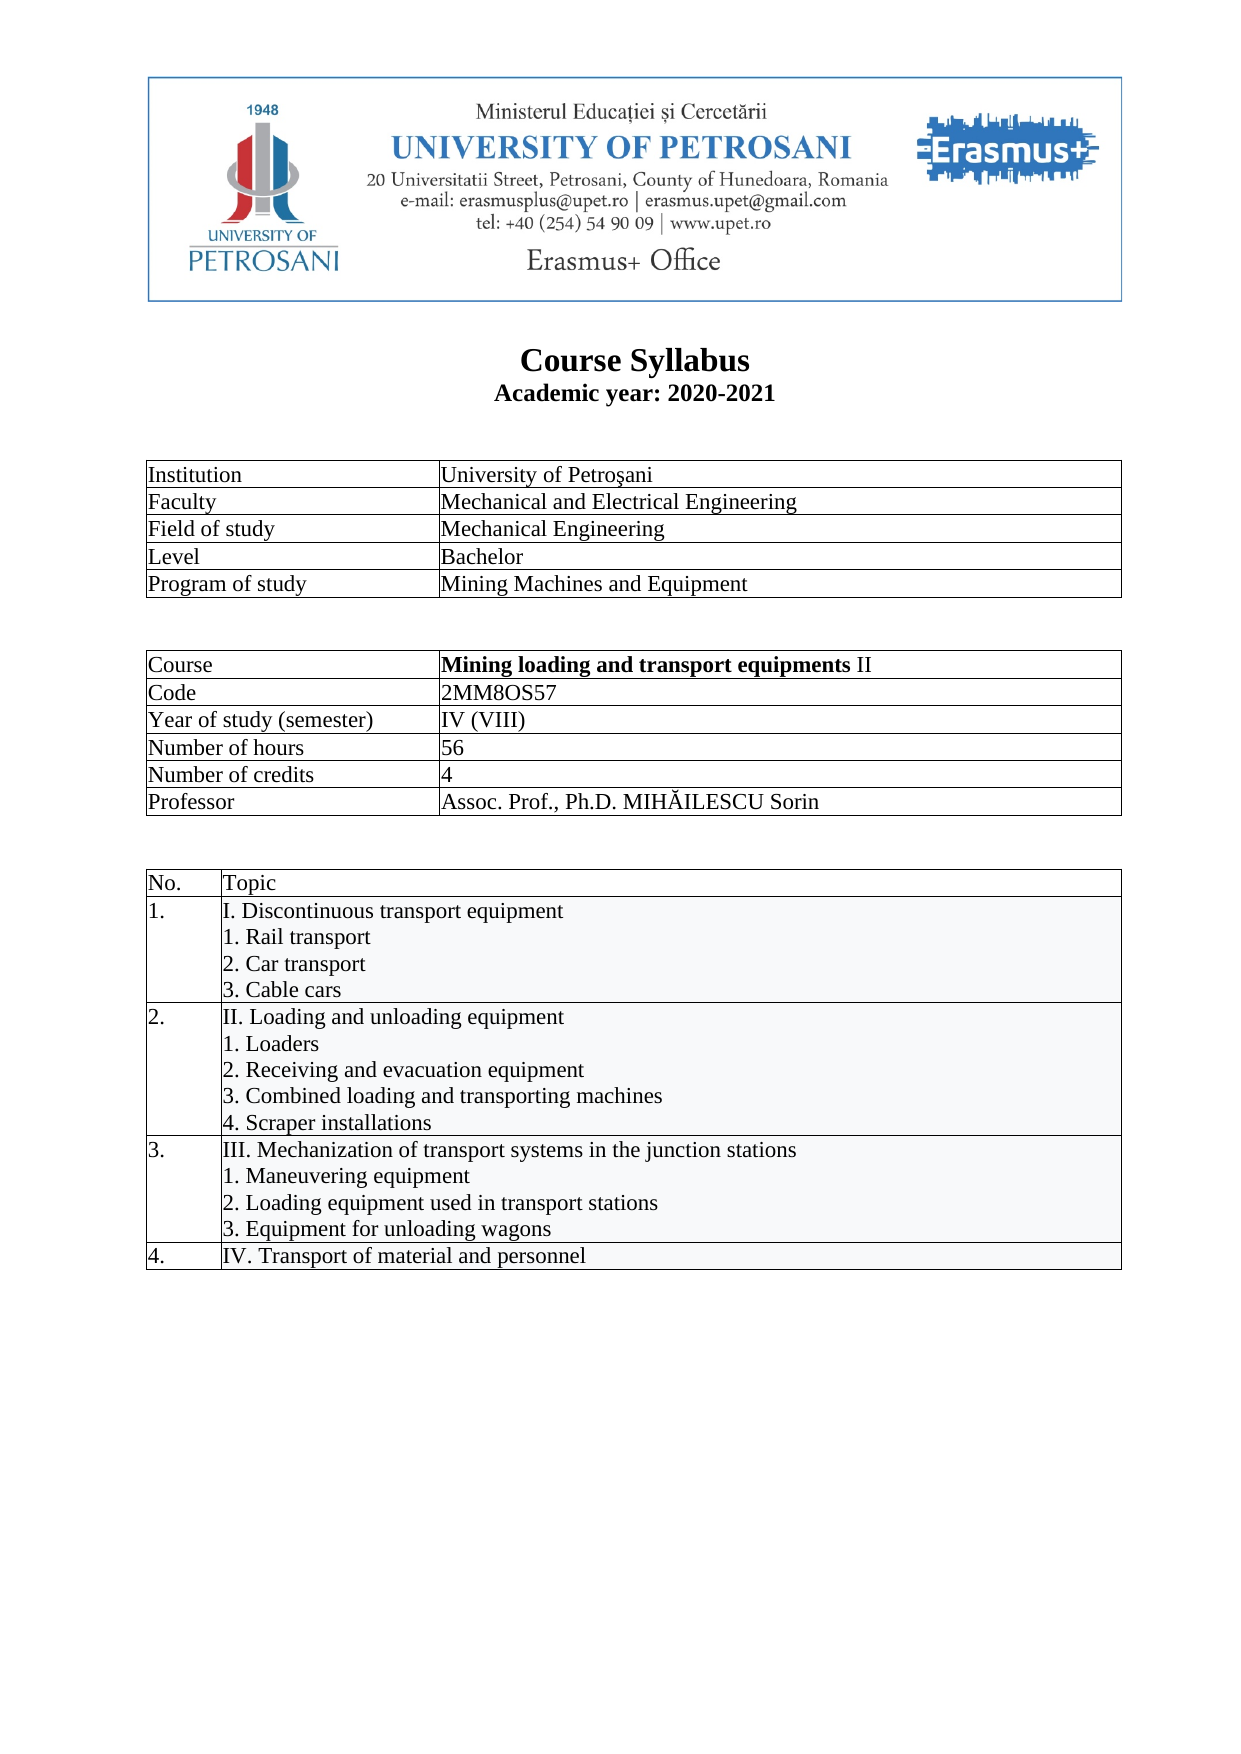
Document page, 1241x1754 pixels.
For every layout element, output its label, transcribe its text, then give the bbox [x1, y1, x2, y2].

table_header Institution [147, 461, 439, 487]
table_cell Program of study [147, 570, 439, 597]
table_cell 3. [147, 1136, 221, 1242]
table_cell Field of study [147, 515, 439, 542]
table_cell 4. [147, 1243, 221, 1269]
table_cell Code [147, 679, 439, 705]
table_cell 56 [440, 734, 1121, 760]
table_header Topic [222, 870, 1121, 896]
table_cell Mechanical Engineering [440, 515, 1121, 542]
text Course Syllabus [148, 340, 1122, 378]
table_cell 2. [147, 1003, 221, 1135]
table_header No. [147, 870, 221, 896]
table_cell Professor [147, 788, 439, 815]
table_cell Mechanical and Electrical Engineering [440, 488, 1121, 514]
table_cell IV (VIII) [440, 706, 1121, 732]
table_cell Level [147, 543, 439, 569]
picture [147, 76, 1123, 302]
table_cell Number of credits [147, 761, 439, 787]
table_cell Number of hours [147, 734, 439, 760]
table_cell Faculty [147, 488, 439, 514]
table_cell 1. [147, 897, 221, 1002]
table_cell 2MM8OS57 [440, 679, 1121, 705]
table_cell Year of study (semester) [147, 706, 439, 732]
table_cell 4 [440, 761, 1121, 787]
table_header Mining loading and transport equipments II [440, 651, 1121, 678]
table_header University of Petroşani [440, 461, 1121, 487]
text Academic year: 2020-2021 [148, 378, 1122, 407]
table_cell Mining Machines and Equipment [440, 570, 1121, 597]
table_cell Assoc. Prof., Ph.D. MIHĂILESCU Sorin [440, 788, 1121, 815]
table_header Course [147, 651, 439, 678]
table_cell Bachelor [440, 543, 1121, 569]
